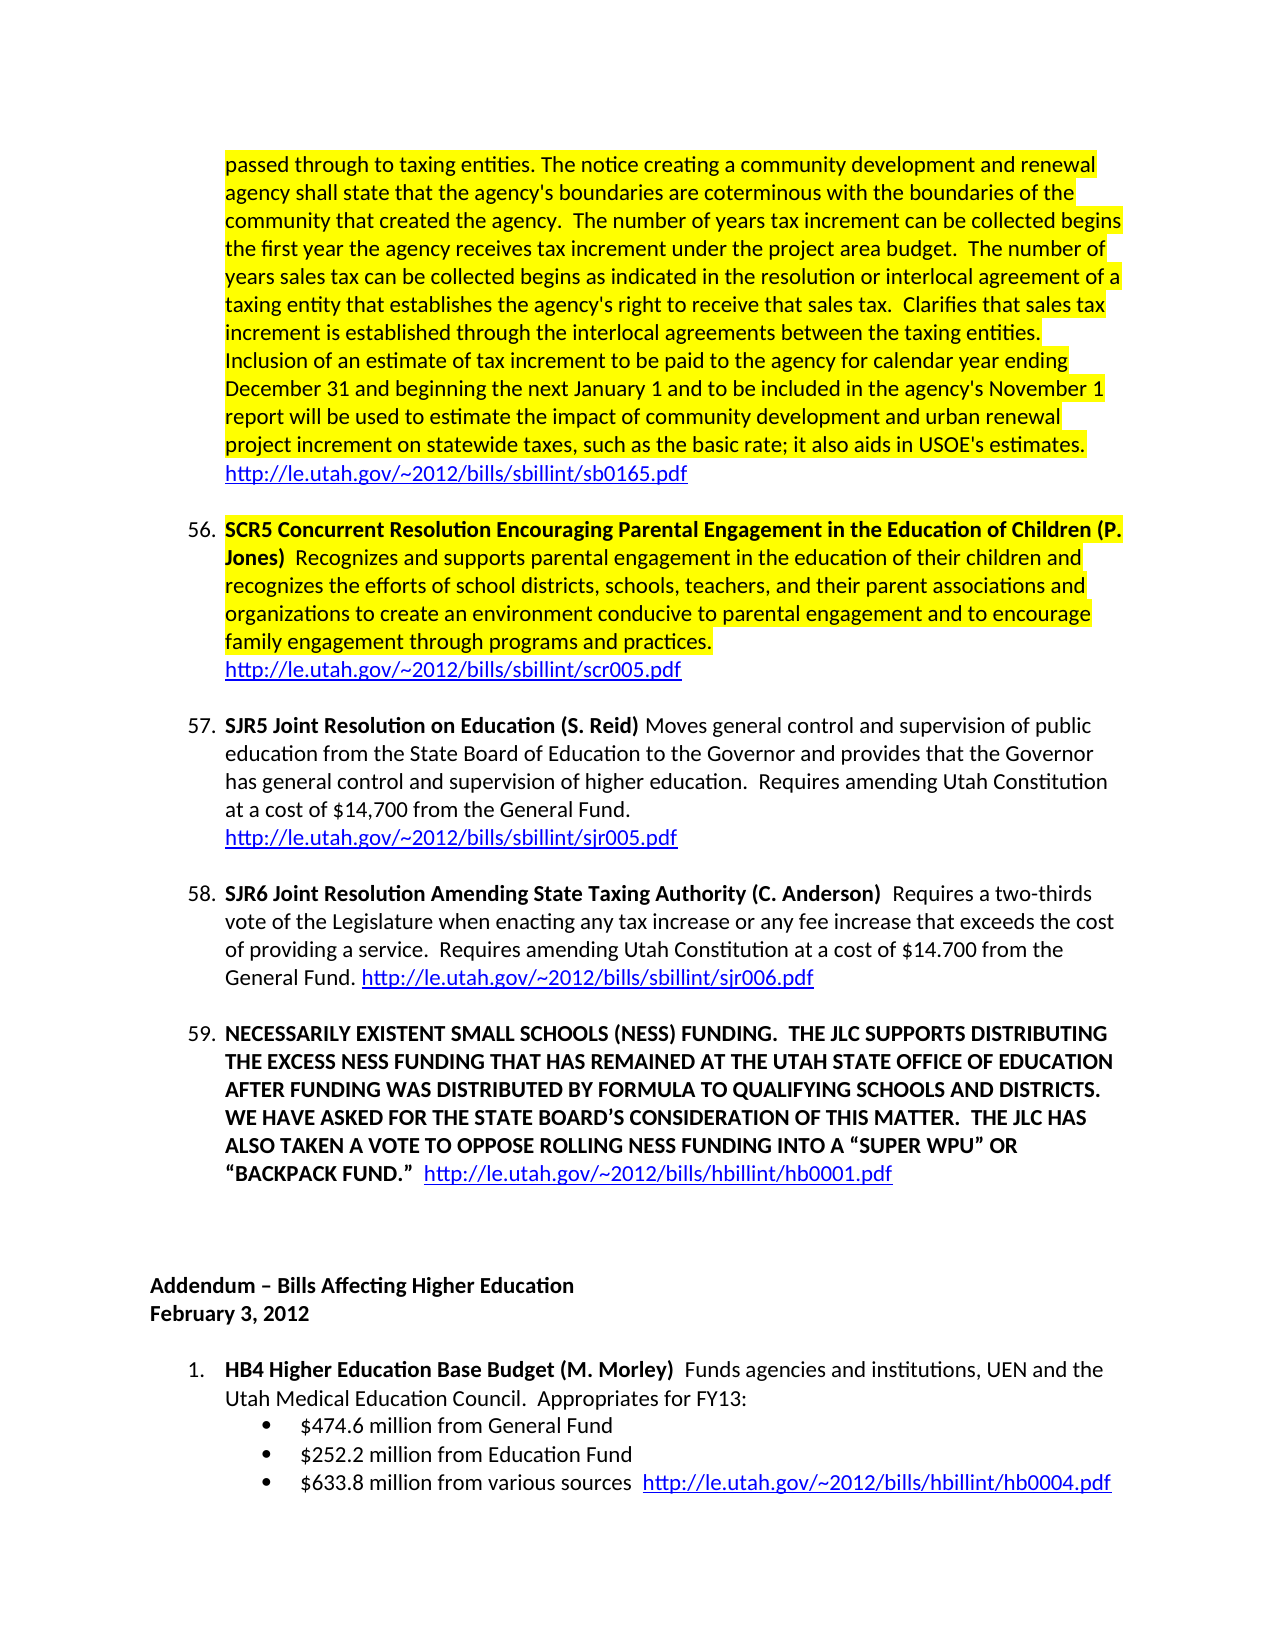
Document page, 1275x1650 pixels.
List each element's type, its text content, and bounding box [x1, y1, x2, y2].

list HB4 Higher Education Base Budget (M. Morley) Funds agencies and institutions, UEN and the Utah Medical Education Council. Appropriates for FY13: [187, 1356, 1125, 1412]
list $633.8 million from various sources http://le.utah.gov/~2012/bills/hbillint/hb0004.pdf [262, 1468, 1125, 1496]
list SJR5 Joint Resolution on Education (S. Reid) Moves general control and supervision of public education from the State Board of Education to the Governor and provides that the Governor has general control and supervision of higher education. Requires amending Utah Constitution at a cost of $14,700 from the General Fund. [187, 711, 1125, 823]
list $252.2 million from Education Fund [262, 1440, 1125, 1468]
text February 3, 2012 [150, 1299, 1125, 1328]
list SJR6 Joint Resolution Amending State Taxing Authority (C. Anderson) Requires a two-thirds vote of the Legislature when enacting any tax increase or any fee increase that exceeds the cost of providing a service. Requires amending Utah Constitution at a cost of $14.700 from the General Fund. http://le.utah.gov/~2012/bills/sbillint/sjr006.pdf [187, 879, 1125, 991]
list SCR5 Concurrent Resolution Encouraging Parental Engagement in the Education of Children (P. Jones) Recognizes and supports parental engagement in the education of their children and recognizes the efforts of school districts, schools, teachers, and their parent associations and organizations to create an environment conducive to parental engagement and to encourage family engagement through programs and practices. http://le.utah.gov/~2012/bills/sbillint/scr005.pdf [187, 515, 1125, 683]
list NECESSARILY EXISTENT SMALL SCHOOLS (NESS) FUNDING. THE JLC SUPPORTS DISTRIBUTING THE EXCESS NESS FUNDING THAT HAS REMAINED AT THE UTAH STATE OFFICE OF EDUCATION AFTER FUNDING WAS DISTRIBUTED BY FORMULA TO QUALIFYING SCHOOLS AND DISTRICTS. WE HAVE ASKED FOR THE STATE BOARD’S CONSIDERATION OF THIS MATTER. THE JLC HAS ALSO TAKEN A VOTE TO OPPOSE ROLLING NESS FUNDING INTO A “SUPER WPU” OR “BACKPACK FUND.” http://le.utah.gov/~2012/bills/hbillint/hb0001.pdf [187, 1019, 1125, 1187]
list http://le.utah.gov/~2012/bills/sbillint/sjr005.pdf [225, 823, 1125, 851]
list $474.6 million from General Fund [262, 1412, 1125, 1440]
text Addendum – Bills Affecting Higher Education [150, 1272, 1125, 1299]
